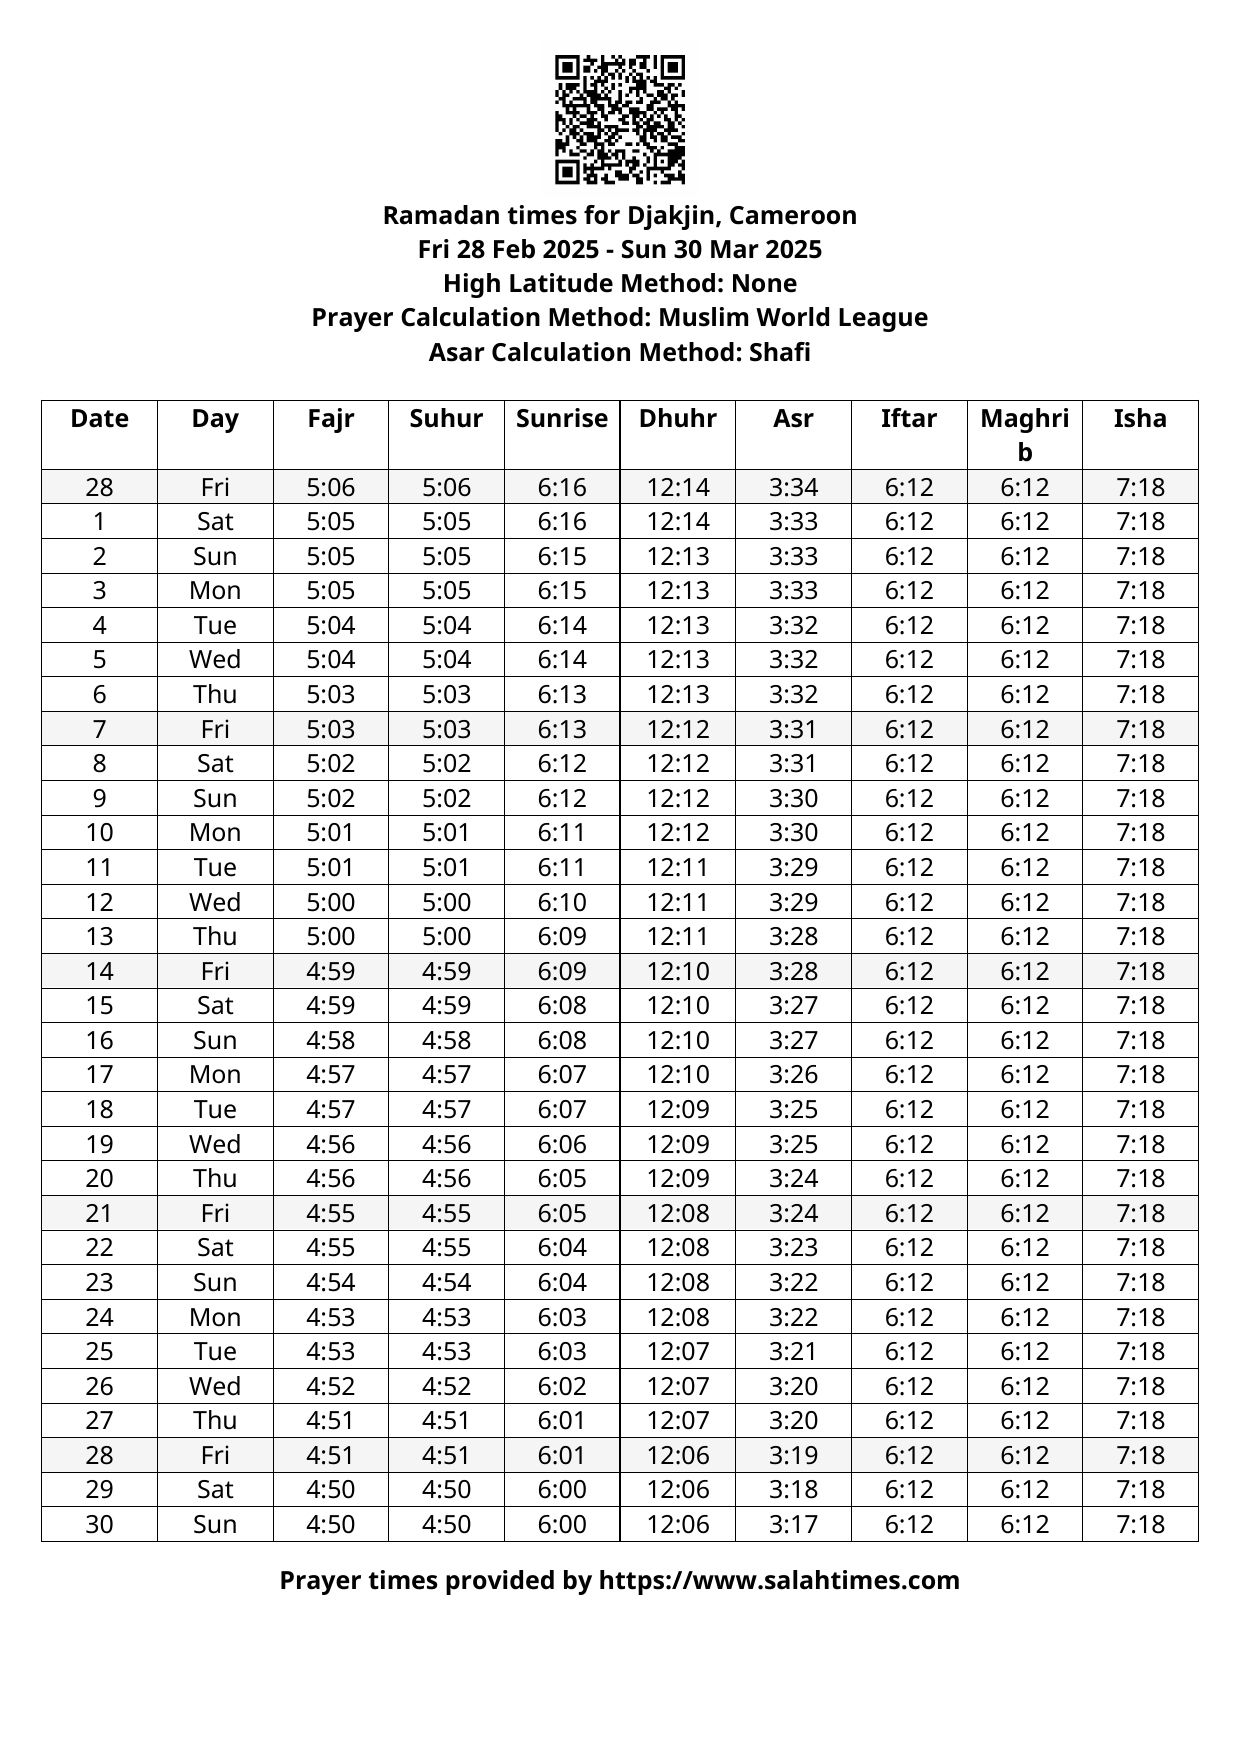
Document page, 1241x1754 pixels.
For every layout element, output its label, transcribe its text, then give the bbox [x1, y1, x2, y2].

table_cell 6:10 [505, 885, 619, 918]
table_cell 6:12 [852, 850, 967, 884]
table_cell 6:12 [968, 919, 1082, 953]
table_cell 3:22 [736, 1265, 851, 1299]
table_cell 7:18 [1083, 1058, 1198, 1091]
table_cell 6:12 [852, 504, 967, 538]
table_cell Fri [158, 712, 273, 745]
table_cell 5:04 [274, 608, 388, 642]
table_cell Fri [158, 1196, 273, 1229]
table_cell 3:25 [736, 1092, 851, 1126]
table_cell 3:28 [736, 954, 851, 987]
table_cell 6:12 [852, 1334, 967, 1368]
table_cell 17 [42, 1058, 157, 1091]
table_cell 5:00 [274, 919, 388, 953]
table_cell 3:31 [736, 712, 851, 745]
table_cell 6:12 [852, 677, 967, 711]
table_cell Sat [158, 1231, 273, 1264]
table_cell 25 [42, 1334, 157, 1368]
text Prayer Calculation Method: Muslim World League [42, 300, 1198, 334]
table_cell 6:12 [968, 677, 1082, 711]
table_cell 6:12 [968, 1473, 1082, 1506]
table_cell 4:53 [274, 1300, 388, 1333]
text Ramadan times for Djakjin, Cameroon [42, 198, 1198, 232]
table_cell 6:12 [852, 1231, 967, 1264]
table_cell 13 [42, 919, 157, 953]
table_cell 5:05 [274, 539, 388, 572]
table_cell 6:12 [968, 1438, 1082, 1472]
table_cell 6 [42, 677, 157, 711]
table_cell 26 [42, 1369, 157, 1402]
table_cell 3:26 [736, 1058, 851, 1091]
table_cell Thu [158, 1161, 273, 1195]
table_cell 6:12 [968, 885, 1082, 918]
table_cell 6:05 [505, 1196, 619, 1229]
table_cell 12:06 [621, 1473, 735, 1506]
table_cell 4:56 [389, 1161, 504, 1195]
table_cell 6:12 [852, 1265, 967, 1299]
table_cell 6:12 [852, 1058, 967, 1091]
table_header Fajr [274, 401, 388, 469]
table_cell 6:04 [505, 1265, 619, 1299]
table_cell Sun [158, 781, 273, 814]
table_cell 3:32 [736, 677, 851, 711]
table_cell Sat [158, 746, 273, 780]
table_cell 4:55 [274, 1231, 388, 1264]
table_cell 4:59 [274, 989, 388, 1022]
table_cell 18 [42, 1092, 157, 1126]
table_cell 7:18 [1083, 1127, 1198, 1160]
table_cell 6:11 [505, 816, 619, 849]
table_cell 4:52 [274, 1369, 388, 1402]
table_cell 3:20 [736, 1369, 851, 1402]
table_cell 5 [42, 643, 157, 676]
table_cell 6:12 [852, 1473, 967, 1506]
table_cell 6:12 [968, 1023, 1082, 1057]
table_cell 6:15 [505, 574, 619, 607]
table_cell 5:00 [389, 885, 504, 918]
picture [542, 41, 699, 198]
table_cell 4:56 [274, 1127, 388, 1160]
table_cell 5:01 [389, 816, 504, 849]
table_cell 7:18 [1083, 885, 1198, 918]
table_cell 5:01 [274, 850, 388, 884]
table_cell 6:12 [852, 712, 967, 745]
table_cell 7:18 [1083, 643, 1198, 676]
table_cell 22 [42, 1231, 157, 1264]
text Asar Calculation Method: Shafi [42, 334, 1198, 368]
table_cell 3:17 [736, 1507, 851, 1541]
table_cell 6:12 [852, 1092, 967, 1126]
table_cell 29 [42, 1473, 157, 1506]
table_cell 3:28 [736, 919, 851, 953]
table_cell 4:50 [274, 1473, 388, 1506]
table_cell 6:12 [852, 1300, 967, 1333]
table_cell 4:52 [389, 1369, 504, 1402]
table_cell 3:24 [736, 1161, 851, 1195]
table_cell 4:58 [274, 1023, 388, 1057]
table_cell 3:33 [736, 504, 851, 538]
table_cell Sun [158, 1507, 273, 1541]
table_cell 6:15 [505, 539, 619, 572]
table_cell 6:12 [852, 1438, 967, 1472]
table_cell 12:07 [621, 1334, 735, 1368]
table_cell 4:53 [274, 1334, 388, 1368]
table_cell 5:01 [274, 816, 388, 849]
table_cell 3:18 [736, 1473, 851, 1506]
table_cell 6:12 [852, 1161, 967, 1195]
table_cell 12:09 [621, 1127, 735, 1160]
table_cell 6:11 [505, 850, 619, 884]
table_cell 3:19 [736, 1438, 851, 1472]
table_cell 4:51 [389, 1404, 504, 1437]
table_cell 12:14 [621, 504, 735, 538]
table_cell Tue [158, 850, 273, 884]
table_header Iftar [852, 401, 967, 469]
table_cell 5:06 [274, 470, 388, 503]
table_cell 6:12 [968, 1127, 1082, 1160]
table_cell 6:12 [968, 746, 1082, 780]
table_cell 5:05 [274, 504, 388, 538]
table_cell Sat [158, 1473, 273, 1506]
table_cell Sun [158, 1023, 273, 1057]
table_cell 4:53 [389, 1300, 504, 1333]
table_cell 6:16 [505, 470, 619, 503]
table_cell 7:18 [1083, 504, 1198, 538]
table_cell 3:32 [736, 643, 851, 676]
table_cell 6:12 [852, 1023, 967, 1057]
table_cell Sat [158, 989, 273, 1022]
table_cell 6:12 [852, 746, 967, 780]
table_cell 7:18 [1083, 989, 1198, 1022]
table_cell 12:11 [621, 885, 735, 918]
table_cell 6:12 [968, 1265, 1082, 1299]
table_cell Fri [158, 470, 273, 503]
table_cell 7:18 [1083, 470, 1198, 503]
table_cell Mon [158, 1058, 273, 1091]
table_cell 6:12 [968, 1300, 1082, 1333]
table_cell 3:30 [736, 816, 851, 849]
table_cell 5:01 [389, 850, 504, 884]
table_cell Thu [158, 1404, 273, 1437]
table_cell 7:18 [1083, 1161, 1198, 1195]
table_cell 5:00 [274, 885, 388, 918]
table_cell 4:56 [274, 1161, 388, 1195]
table_cell 28 [42, 470, 157, 503]
table_cell 6:09 [505, 919, 619, 953]
table_cell 12:12 [621, 712, 735, 745]
table_cell 4 [42, 608, 157, 642]
table_cell 4:53 [389, 1334, 504, 1368]
table_cell 4:59 [389, 954, 504, 987]
table_cell 5:04 [274, 643, 388, 676]
table_cell 6:12 [968, 712, 1082, 745]
table_cell 12:13 [621, 643, 735, 676]
table_cell 3:33 [736, 539, 851, 572]
table_cell 19 [42, 1127, 157, 1160]
table_cell 14 [42, 954, 157, 987]
table_cell 5:05 [389, 574, 504, 607]
table_cell 9 [42, 781, 157, 814]
table_cell 7:18 [1083, 1507, 1198, 1541]
table_cell 3:29 [736, 850, 851, 884]
table_cell 6:06 [505, 1127, 619, 1160]
table_cell 7:18 [1083, 1023, 1198, 1057]
table_cell 12:09 [621, 1161, 735, 1195]
table_cell 7:18 [1083, 954, 1198, 987]
table_cell 7:18 [1083, 1334, 1198, 1368]
table_cell 27 [42, 1404, 157, 1437]
table_cell 6:12 [852, 1127, 967, 1160]
table_cell 5:03 [274, 677, 388, 711]
table_cell 12:13 [621, 574, 735, 607]
table_cell 6:03 [505, 1334, 619, 1368]
table_cell 7:18 [1083, 746, 1198, 780]
table_cell 6:12 [852, 1404, 967, 1437]
table_cell 12:10 [621, 954, 735, 987]
table_cell 12:14 [621, 470, 735, 503]
table_cell 3:24 [736, 1196, 851, 1229]
table_cell Sat [158, 504, 273, 538]
table_cell 12:09 [621, 1092, 735, 1126]
table_cell 6:12 [968, 1404, 1082, 1437]
table_cell 6:12 [852, 574, 967, 607]
table_cell 7:18 [1083, 1265, 1198, 1299]
table_cell 6:12 [968, 539, 1082, 572]
table_cell 6:05 [505, 1161, 619, 1195]
table_header Isha [1083, 401, 1198, 469]
table_header Suhur [389, 401, 504, 469]
table_cell 6:12 [968, 1058, 1082, 1091]
table_cell 4:50 [274, 1507, 388, 1541]
table_cell Wed [158, 885, 273, 918]
table_cell 5:03 [274, 712, 388, 745]
table_cell 6:12 [968, 1092, 1082, 1126]
table_cell 5:02 [389, 746, 504, 780]
table_cell 7:18 [1083, 850, 1198, 884]
table_cell 12:06 [621, 1438, 735, 1472]
table_cell 28 [42, 1438, 157, 1472]
table_cell 6:12 [852, 989, 967, 1022]
table_cell 4:51 [389, 1438, 504, 1472]
table_cell 2 [42, 539, 157, 572]
table_cell 4:57 [274, 1058, 388, 1091]
table_cell 12:12 [621, 781, 735, 814]
table_cell 7:18 [1083, 816, 1198, 849]
table_cell 6:12 [968, 1369, 1082, 1402]
table_cell 12:12 [621, 746, 735, 780]
table_header Sunrise [505, 401, 619, 469]
table_cell 12:13 [621, 539, 735, 572]
table_cell Tue [158, 1092, 273, 1126]
table_cell 6:12 [968, 574, 1082, 607]
table_cell 6:14 [505, 643, 619, 676]
table_cell 3:21 [736, 1334, 851, 1368]
text Prayer times provided by https://www.salahtimes.com [42, 1563, 1198, 1597]
table_cell 7:18 [1083, 1196, 1198, 1229]
table_cell Tue [158, 1334, 273, 1368]
table_cell 4:51 [274, 1404, 388, 1437]
table_cell 5:02 [274, 746, 388, 780]
table_cell 4:51 [274, 1438, 388, 1472]
table_cell 4:54 [389, 1265, 504, 1299]
table_cell 23 [42, 1265, 157, 1299]
table_cell 4:57 [274, 1092, 388, 1126]
table_cell 24 [42, 1300, 157, 1333]
table_cell 5:06 [389, 470, 504, 503]
table_cell 7:18 [1083, 1438, 1198, 1472]
table_cell 6:04 [505, 1231, 619, 1264]
table_header Maghrib [968, 401, 1082, 469]
table_cell 12:08 [621, 1231, 735, 1264]
table_cell 4:55 [389, 1196, 504, 1229]
table_cell 6:00 [505, 1507, 619, 1541]
table_cell 12:06 [621, 1507, 735, 1541]
table_cell 6:12 [968, 470, 1082, 503]
table_cell 6:13 [505, 677, 619, 711]
table_cell 8 [42, 746, 157, 780]
table_cell 7:18 [1083, 712, 1198, 745]
table_cell 3:34 [736, 470, 851, 503]
table_cell 6:12 [968, 850, 1082, 884]
table_cell 12:08 [621, 1265, 735, 1299]
table_cell 6:08 [505, 1023, 619, 1057]
table_cell 6:01 [505, 1438, 619, 1472]
table_cell 5:05 [274, 574, 388, 607]
table_cell 5:00 [389, 919, 504, 953]
table_cell 6:12 [968, 1196, 1082, 1229]
table_cell 7:18 [1083, 1231, 1198, 1264]
table_cell 6:12 [968, 781, 1082, 814]
table_cell 6:12 [852, 608, 967, 642]
table_cell 3:30 [736, 781, 851, 814]
table_cell 3:27 [736, 989, 851, 1022]
table_cell 3:31 [736, 746, 851, 780]
table_cell 1 [42, 504, 157, 538]
table_cell Wed [158, 1369, 273, 1402]
table_cell 6:13 [505, 712, 619, 745]
table_cell 12:08 [621, 1196, 735, 1229]
table_cell 7:18 [1083, 919, 1198, 953]
table_cell 6:12 [505, 781, 619, 814]
table_cell 12:11 [621, 850, 735, 884]
table_cell 6:12 [852, 1369, 967, 1402]
table_cell 5:03 [389, 677, 504, 711]
table_cell 3:20 [736, 1404, 851, 1437]
table_cell 7:18 [1083, 608, 1198, 642]
table_cell Mon [158, 574, 273, 607]
table_cell Fri [158, 1438, 273, 1472]
text Fri 28 Feb 2025 - Sun 30 Mar 2025 [42, 232, 1198, 266]
table_cell 6:12 [852, 1196, 967, 1229]
table_cell 5:03 [389, 712, 504, 745]
table_cell 3:22 [736, 1300, 851, 1333]
table_cell 12 [42, 885, 157, 918]
table_cell 4:59 [389, 989, 504, 1022]
table_cell 4:56 [389, 1127, 504, 1160]
table_cell 4:57 [389, 1058, 504, 1091]
table_cell 5:02 [389, 781, 504, 814]
table_cell 12:11 [621, 919, 735, 953]
table_cell 7:18 [1083, 1369, 1198, 1402]
table_cell 6:12 [852, 885, 967, 918]
table_cell 6:00 [505, 1473, 619, 1506]
table_cell Wed [158, 643, 273, 676]
table_header Day [158, 401, 273, 469]
table_cell 6:16 [505, 504, 619, 538]
table_cell 12:10 [621, 989, 735, 1022]
table_cell 3 [42, 574, 157, 607]
table_cell 4:55 [274, 1196, 388, 1229]
table_cell 10 [42, 816, 157, 849]
table_cell 6:12 [505, 746, 619, 780]
table_cell 6:12 [852, 781, 967, 814]
table_cell 4:50 [389, 1473, 504, 1506]
table_cell 6:12 [968, 1231, 1082, 1264]
table_cell Fri [158, 954, 273, 987]
table_cell 6:12 [968, 816, 1082, 849]
table_cell 6:12 [968, 608, 1082, 642]
table_cell 12:13 [621, 608, 735, 642]
table_cell 21 [42, 1196, 157, 1229]
table_cell 7:18 [1083, 1473, 1198, 1506]
table_cell 6:12 [852, 643, 967, 676]
table_cell 6:12 [968, 504, 1082, 538]
table_cell 12:12 [621, 816, 735, 849]
table_cell 6:12 [968, 643, 1082, 676]
table_cell 6:12 [852, 919, 967, 953]
table_cell 4:50 [389, 1507, 504, 1541]
table_cell Sun [158, 1265, 273, 1299]
table_cell 6:12 [852, 539, 967, 572]
table_cell 6:12 [852, 1507, 967, 1541]
table_cell 3:27 [736, 1023, 851, 1057]
table_cell 4:59 [274, 954, 388, 987]
table_header Dhuhr [621, 401, 735, 469]
text High Latitude Method: None [42, 266, 1198, 300]
table_cell 6:12 [968, 1507, 1082, 1541]
table_cell 6:14 [505, 608, 619, 642]
table_header Date [42, 401, 157, 469]
table_cell 5:04 [389, 608, 504, 642]
table_cell 6:12 [968, 1334, 1082, 1368]
table_cell 6:07 [505, 1092, 619, 1126]
table_cell 4:57 [389, 1092, 504, 1126]
table_cell 12:10 [621, 1058, 735, 1091]
table_cell 12:13 [621, 677, 735, 711]
table_cell 3:33 [736, 574, 851, 607]
table_cell 5:05 [389, 504, 504, 538]
table_cell 30 [42, 1507, 157, 1541]
table_cell 6:02 [505, 1369, 619, 1402]
table_cell 7:18 [1083, 677, 1198, 711]
table_cell 5:04 [389, 643, 504, 676]
table_header Asr [736, 401, 851, 469]
table_cell 7:18 [1083, 1404, 1198, 1437]
table_cell Wed [158, 1127, 273, 1160]
table_cell Thu [158, 919, 273, 953]
table_cell Mon [158, 816, 273, 849]
table_cell 7:18 [1083, 539, 1198, 572]
table_cell 4:55 [389, 1231, 504, 1264]
table_cell 6:12 [968, 989, 1082, 1022]
table_cell 6:12 [968, 954, 1082, 987]
table_cell 5:02 [274, 781, 388, 814]
table_cell 4:58 [389, 1023, 504, 1057]
table_cell 12:07 [621, 1404, 735, 1437]
table_cell 5:05 [389, 539, 504, 572]
table_cell 4:54 [274, 1265, 388, 1299]
table_cell Tue [158, 608, 273, 642]
table_cell 6:12 [968, 1161, 1082, 1195]
table_cell 12:10 [621, 1023, 735, 1057]
table_cell Thu [158, 677, 273, 711]
table_cell 7:18 [1083, 1092, 1198, 1126]
table_cell 12:07 [621, 1369, 735, 1402]
table_cell Mon [158, 1300, 273, 1333]
table_cell 6:01 [505, 1404, 619, 1437]
table_cell 20 [42, 1161, 157, 1195]
table_cell 6:07 [505, 1058, 619, 1091]
table_cell 16 [42, 1023, 157, 1057]
table_cell 3:23 [736, 1231, 851, 1264]
table_cell 3:25 [736, 1127, 851, 1160]
table_cell 15 [42, 989, 157, 1022]
table_cell 7 [42, 712, 157, 745]
table_cell 7:18 [1083, 1300, 1198, 1333]
table_cell 3:32 [736, 608, 851, 642]
table_cell 6:03 [505, 1300, 619, 1333]
table_cell 11 [42, 850, 157, 884]
table_cell 7:18 [1083, 574, 1198, 607]
table_cell 6:12 [852, 816, 967, 849]
table_cell Sun [158, 539, 273, 572]
table_cell 6:08 [505, 989, 619, 1022]
table_cell 3:29 [736, 885, 851, 918]
table_cell 6:09 [505, 954, 619, 987]
table_cell 7:18 [1083, 781, 1198, 814]
table_cell 6:12 [852, 954, 967, 987]
table_cell 6:12 [852, 470, 967, 503]
table_cell 12:08 [621, 1300, 735, 1333]
